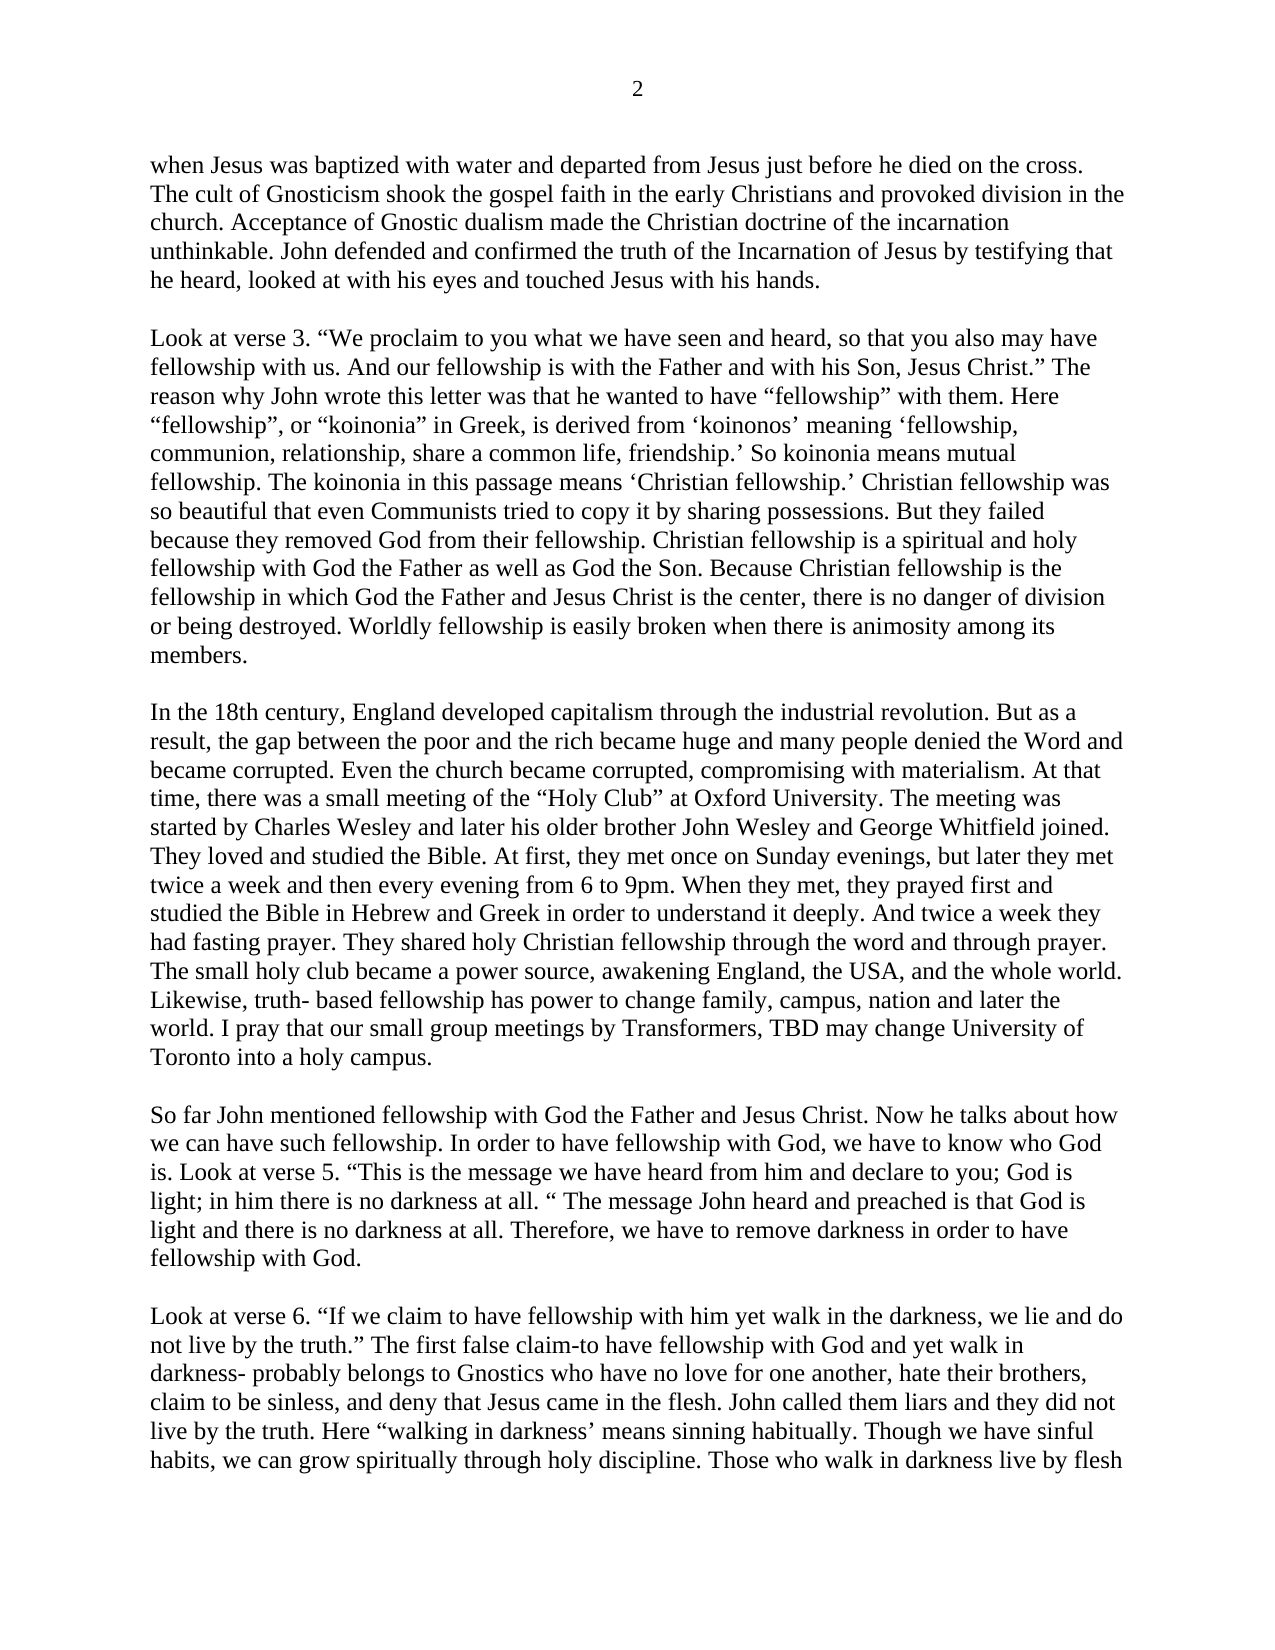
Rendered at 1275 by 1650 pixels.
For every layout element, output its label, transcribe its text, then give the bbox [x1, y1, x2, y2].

text In the 18th century, England developed capitalism through the industrial revolution. But as a result, the gap between the poor and the rich became huge and many people denied the Word and became corrupted. Even the church became corrupted, compromising with materialism. At that time, there was a small meeting of the “Holy Club” at Oxford University. The meeting was started by Charles Wesley and later his older brother John Wesley and George Whitfield joined. They loved and studied the Bible. At first, they met once on Sunday evenings, but later they met twice a week and then every evening from 6 to 9pm. When they met, they prayed first and studied the Bible in Hebrew and Greek in order to understand it deeply. And twice a week they had fasting prayer. They shared holy Christian fellowship through the word and through prayer. The small holy club became a power source, awakening England, the USA, and the whole world. Likewise, truth- based fellowship has power to change family, campus, nation and later the world. I pray that our small group meetings by Transformers, TBD may change University of Toronto into a holy campus. [150, 697, 1125, 1071]
text Look at verse 3. “We proclaim to you what we have seen and heard, so that you also may have fellowship with us. And our fellowship is with the Father and with his Son, Jesus Christ.” The reason why John wrote this letter was that he wanted to have “fellowship” with them. Here “fellowship”, or “koinonia” in Greek, is derived from ‘koinonos’ meaning ‘fellowship, communion, relationship, share a common life, friendship.’ So koinonia means mutual fellowship. The koinonia in this passage means ‘Christian fellowship.’ Christian fellowship was so beautiful that even Communists tried to copy it by sharing possessions. But they failed because they removed God from their fellowship. Christian fellowship is a spiritual and holy fellowship with God the Father as well as God the Son. Because Christian fellowship is the fellowship in which God the Father and Jesus Christ is the center, there is no danger of division or being destroyed. Worldly fellowship is easily broken when there is animosity among its members. [150, 323, 1125, 668]
text So far John mentioned fellowship with God the Father and Jesus Christ. Now he talks about how we can have such fellowship. In order to have fellowship with God, we have to know who God is. Look at verse 5. “This is the message we have heard from him and declare to you; God is light; in him there is no darkness at all. “ The message John heard and preached is that God is light and there is no darkness at all. Therefore, we have to remove darkness in order to have fellowship with God. [150, 1100, 1125, 1272]
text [150, 150, 1125, 294]
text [150, 1301, 1125, 1473]
